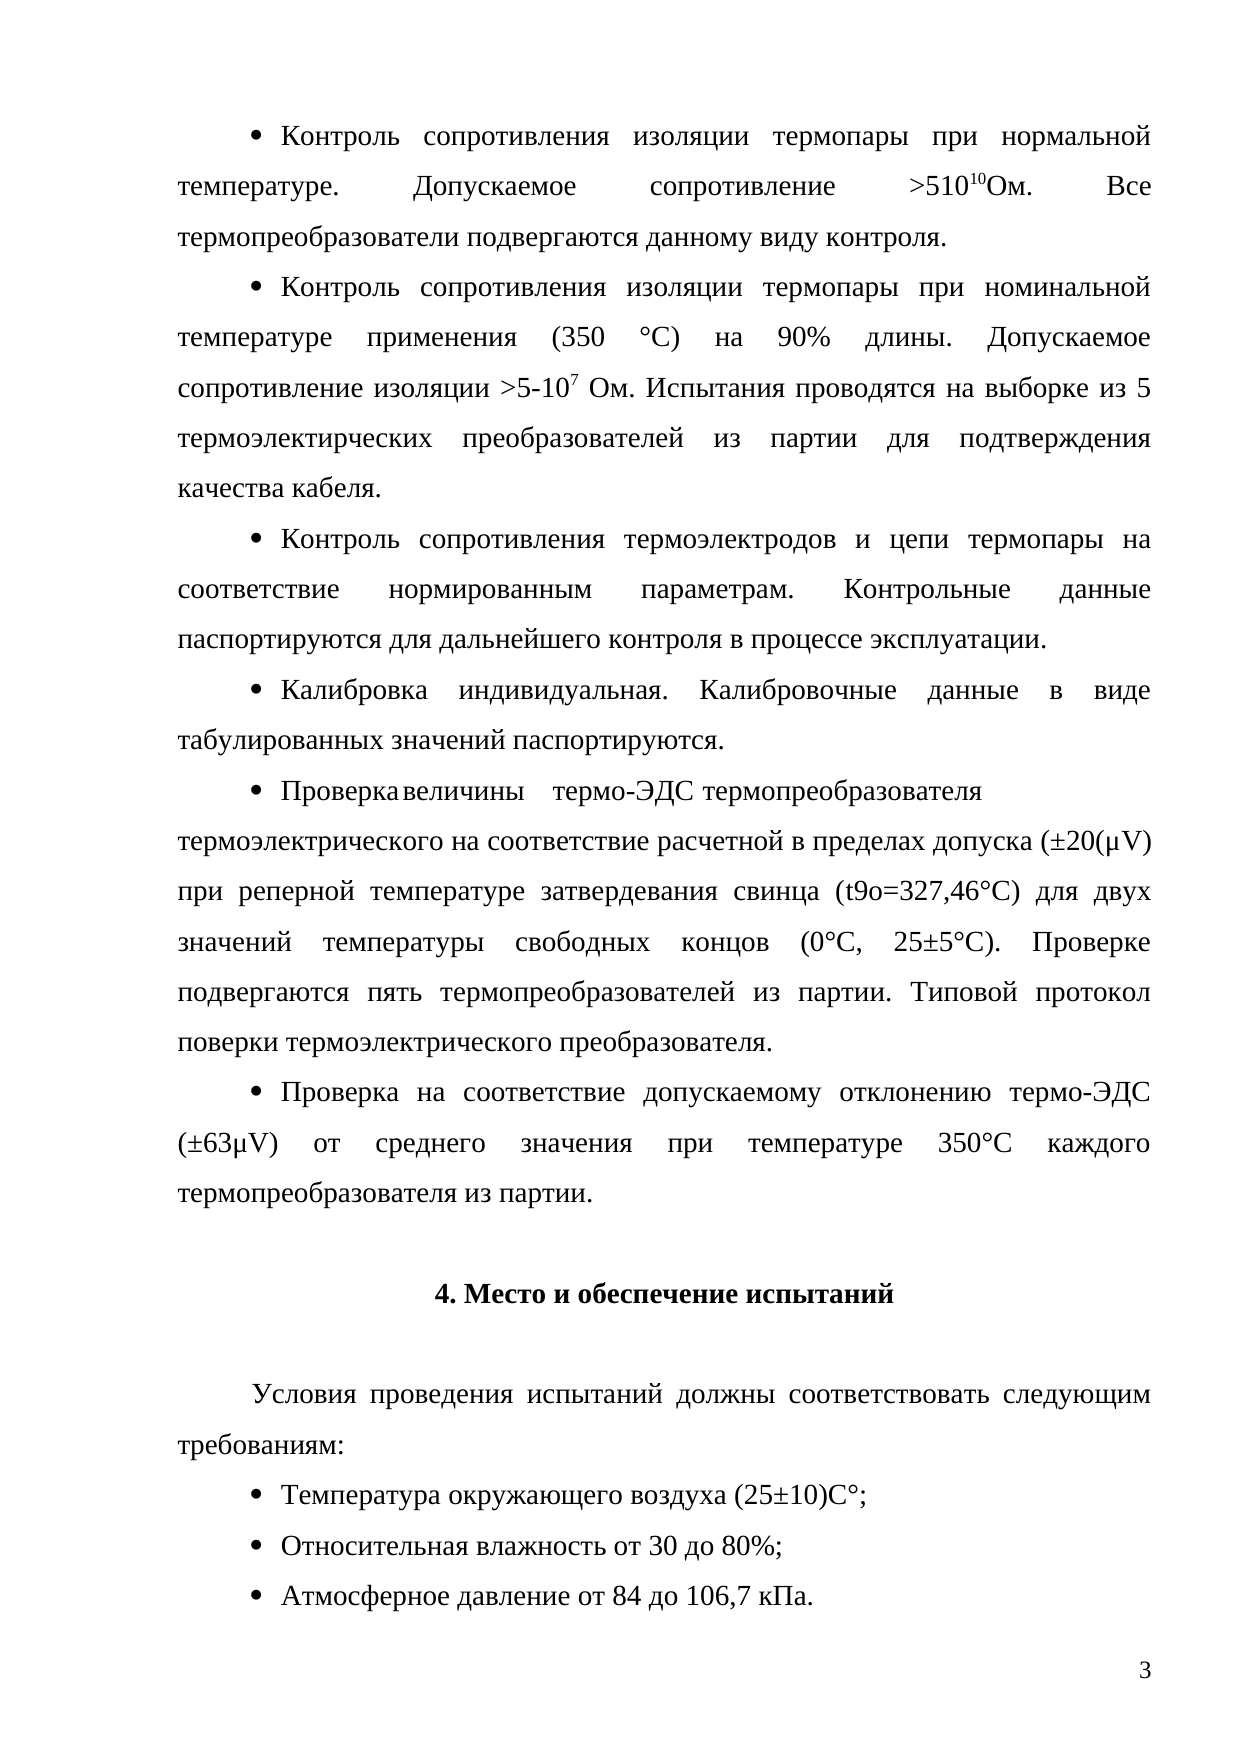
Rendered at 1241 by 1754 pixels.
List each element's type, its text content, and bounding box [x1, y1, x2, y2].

text 4. Место и обеспечение испытаний [177, 1276, 1152, 1309]
list Относительная влажность от 30 до 80%; [177, 1528, 1152, 1561]
list Контроль сопротивления изоляции термопары при нормальной температуре. Допускаемое сопротивление >51010Ом. Все термопреобразователи подвергаются данному виду контроля. [177, 118, 1152, 252]
text Условия проведения испытаний должны соответствовать следующим требованиям: [177, 1377, 1152, 1460]
list Температура окружающего воздуха (25±10)С°; [177, 1477, 1152, 1511]
list Контроль сопротивления термоэлектродов и цепи термопары на соответствие нормированным параметрам. Контрольные данные паспортируются для дальнейшего контроля в процессе эксплуатации. [177, 521, 1152, 655]
list Калибровка индивидуальная. Калибровочные данные в виде табулированных значений паспортируются. [177, 672, 1152, 756]
list Контроль сопротивления изоляции термопары при номинальной температуре применения (350 °С) на 90% длины. Допускаемое сопротивление изоляции >5-107 Ом. Испытания проводятся на выборке из 5 термоэлектирческих преобразователей из партии для подтверждения качества кабеля. [177, 269, 1152, 504]
list Проверка величины термо-ЭДС термопреобразователя термоэлектрического на соответствие расчетной в пределах допуска (±20(μV) при реперной температуре затвердевания свинца (t9o=327,46°C) для двух значений температуры свободных концов (0°С, 25±5°С). Проверке подвергаются пять термопреобразователей из партии. Типовой протокол поверки термоэлектрического преобразователя. [177, 773, 1152, 1058]
list Атмосферное давление от 84 до 106,7 кПа. [177, 1578, 1152, 1612]
list Проверка на соответствие допускаемому отклонению термо-ЭДС (±63μV) от среднего значения при температуре 350°С каждого термопреобразователя из партии. [177, 1074, 1152, 1209]
